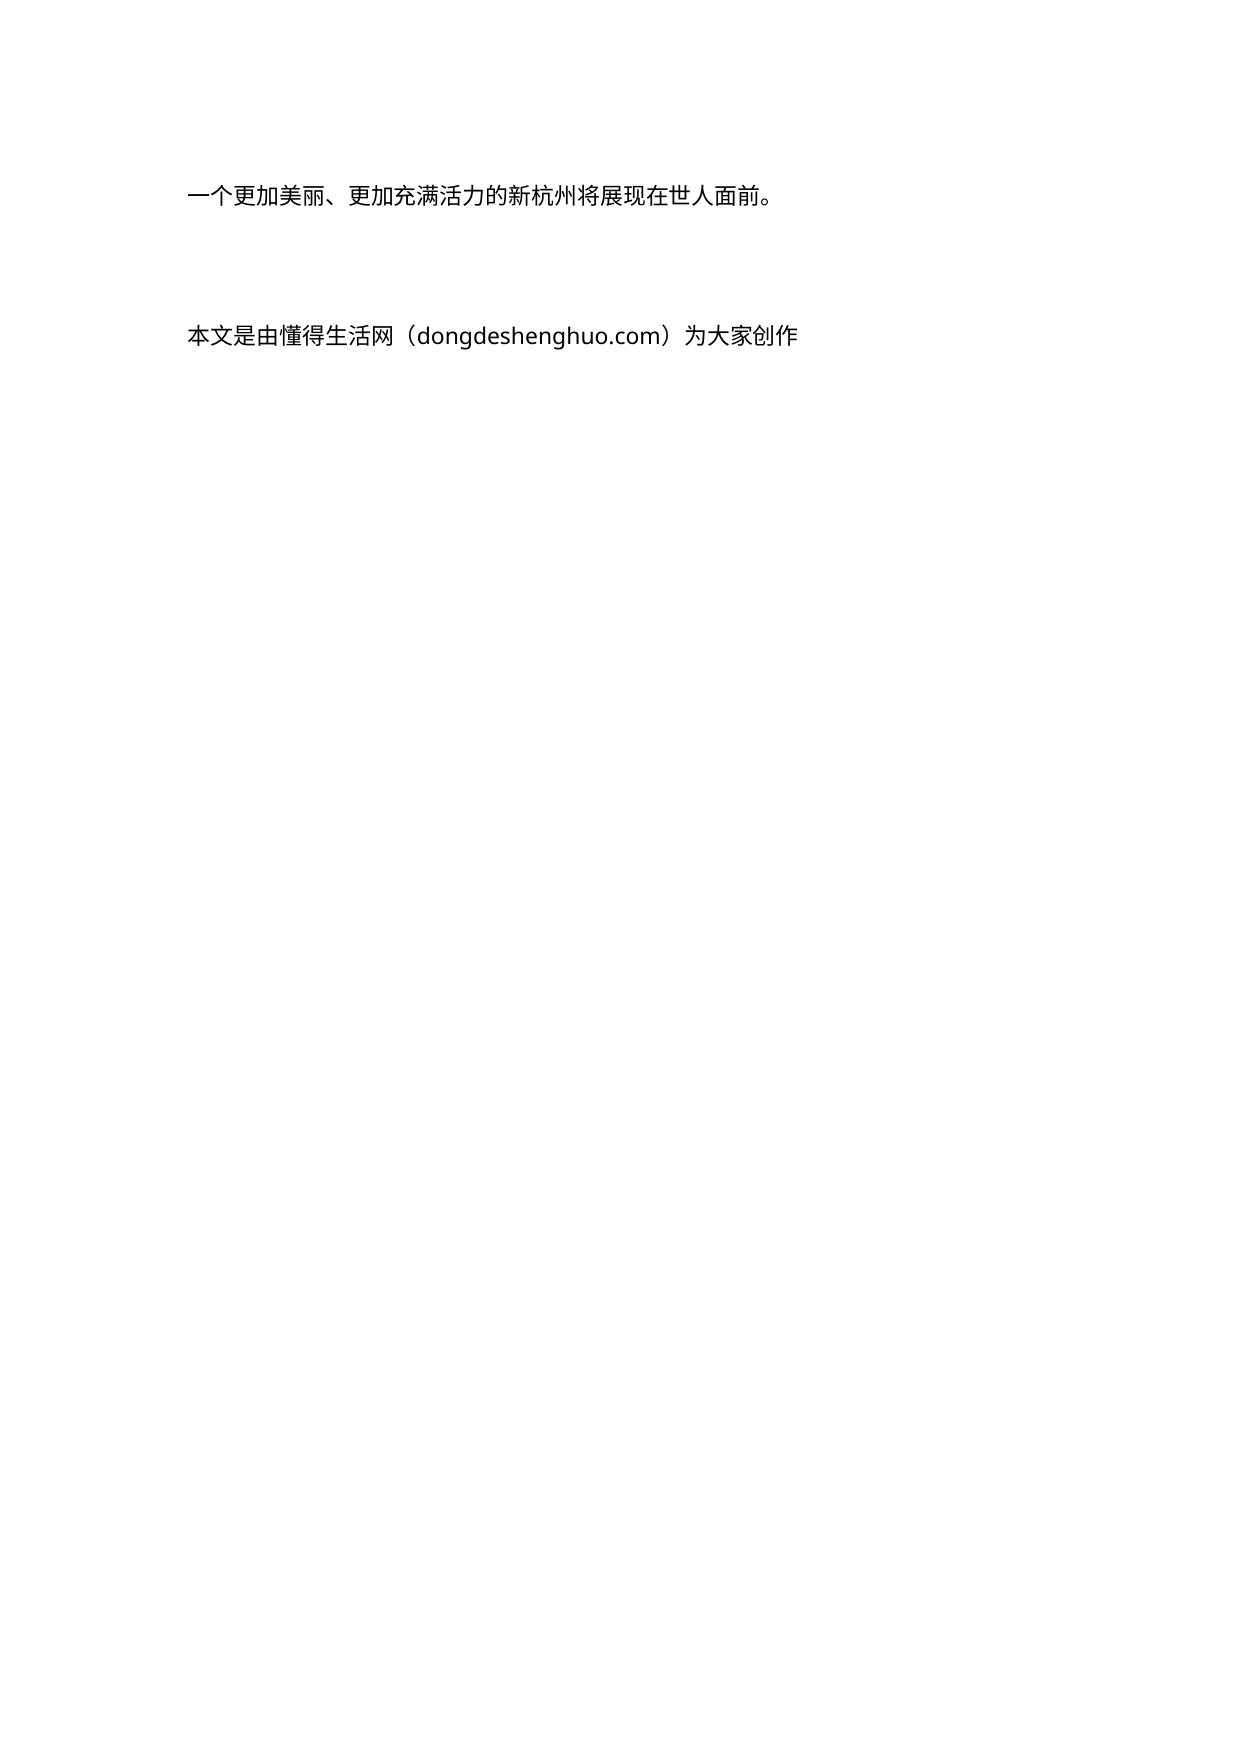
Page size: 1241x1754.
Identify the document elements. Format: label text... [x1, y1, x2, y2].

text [187, 162, 1053, 227]
text 本文是由懂得生活网（dongdeshenghuo.com）为大家创作 [187, 302, 1053, 367]
